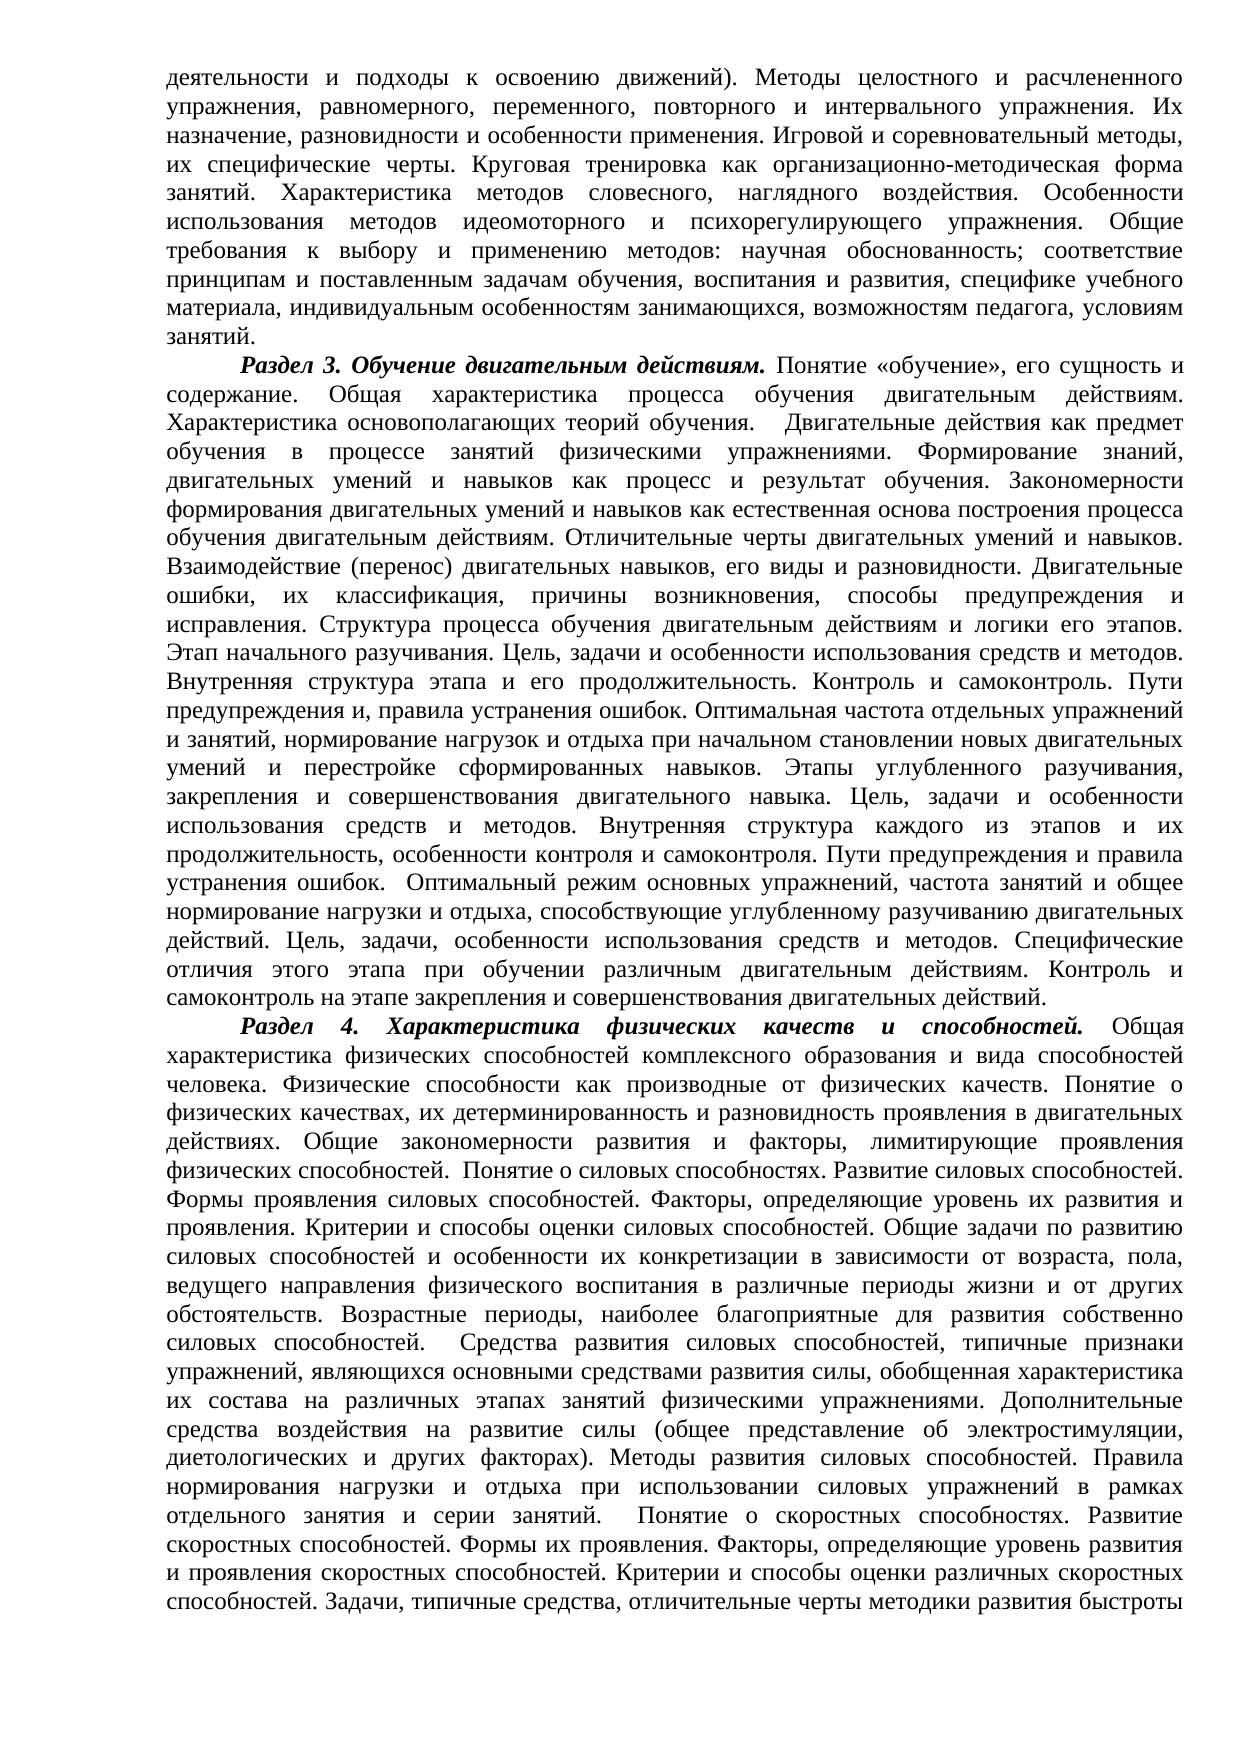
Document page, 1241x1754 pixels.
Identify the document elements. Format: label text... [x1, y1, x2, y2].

text Раздел 3. Обучение двигательным действиям. Понятие «обучение», его сущность и содержание. Общая характеристика процесса обучения двигательным действиям. Характеристика основополагающих теорий обучения. Двигательные действия как предмет обучения в процессе занятий физическими упражнениями. Формирование знаний, двигательных умений и навыков как процесс и результат обучения. Закономерности формирования двигательных умений и навыков как естественная основа построения процесса обучения двигательным действиям. Отличительные черты двигательных умений и навыков. Взаимодействие (перенос) двигательных навыков, его виды и разновидности. Двигательные ошибки, их классификация, причины возникновения, способы предупреждения и исправления. Структура процесса обучения двигательным действиям и логики его этапов. Этап начального разучивания. Цель, задачи и особенности использования средств и методов. Внутренняя структура этапа и его продолжительность. Контроль и самоконтроль. Пути предупреждения и, правила устранения ошибок. Оптимальная частота отдельных упражнений и занятий, нормирование нагрузок и отдыха при начальном становлении новых двигательных умений и перестройке сформированных навыков. Этапы углубленного разучивания, закрепления и совершенствования двигательного навыка. Цель, задачи и особенности использования средств и методов. Внутренняя структура каждого из этапов и их продолжительность, особенности контроля и самоконтроля. Пути предупреждения и правила устранения ошибок. Оптимальный режим основных упражнений, частота занятий и общее нормирование нагрузки и отдыха, способствующие углубленному разучиванию двигательных действий. Цель, задачи, особенности использования средств и методов. Специфические отличия этого этапа при обучении различным двигательным действиям. Контроль и самоконтроль на этапе закрепления и совершенствования двигательных действий. [166, 350, 1184, 1011]
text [166, 62, 1184, 350]
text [166, 1011, 1184, 1615]
